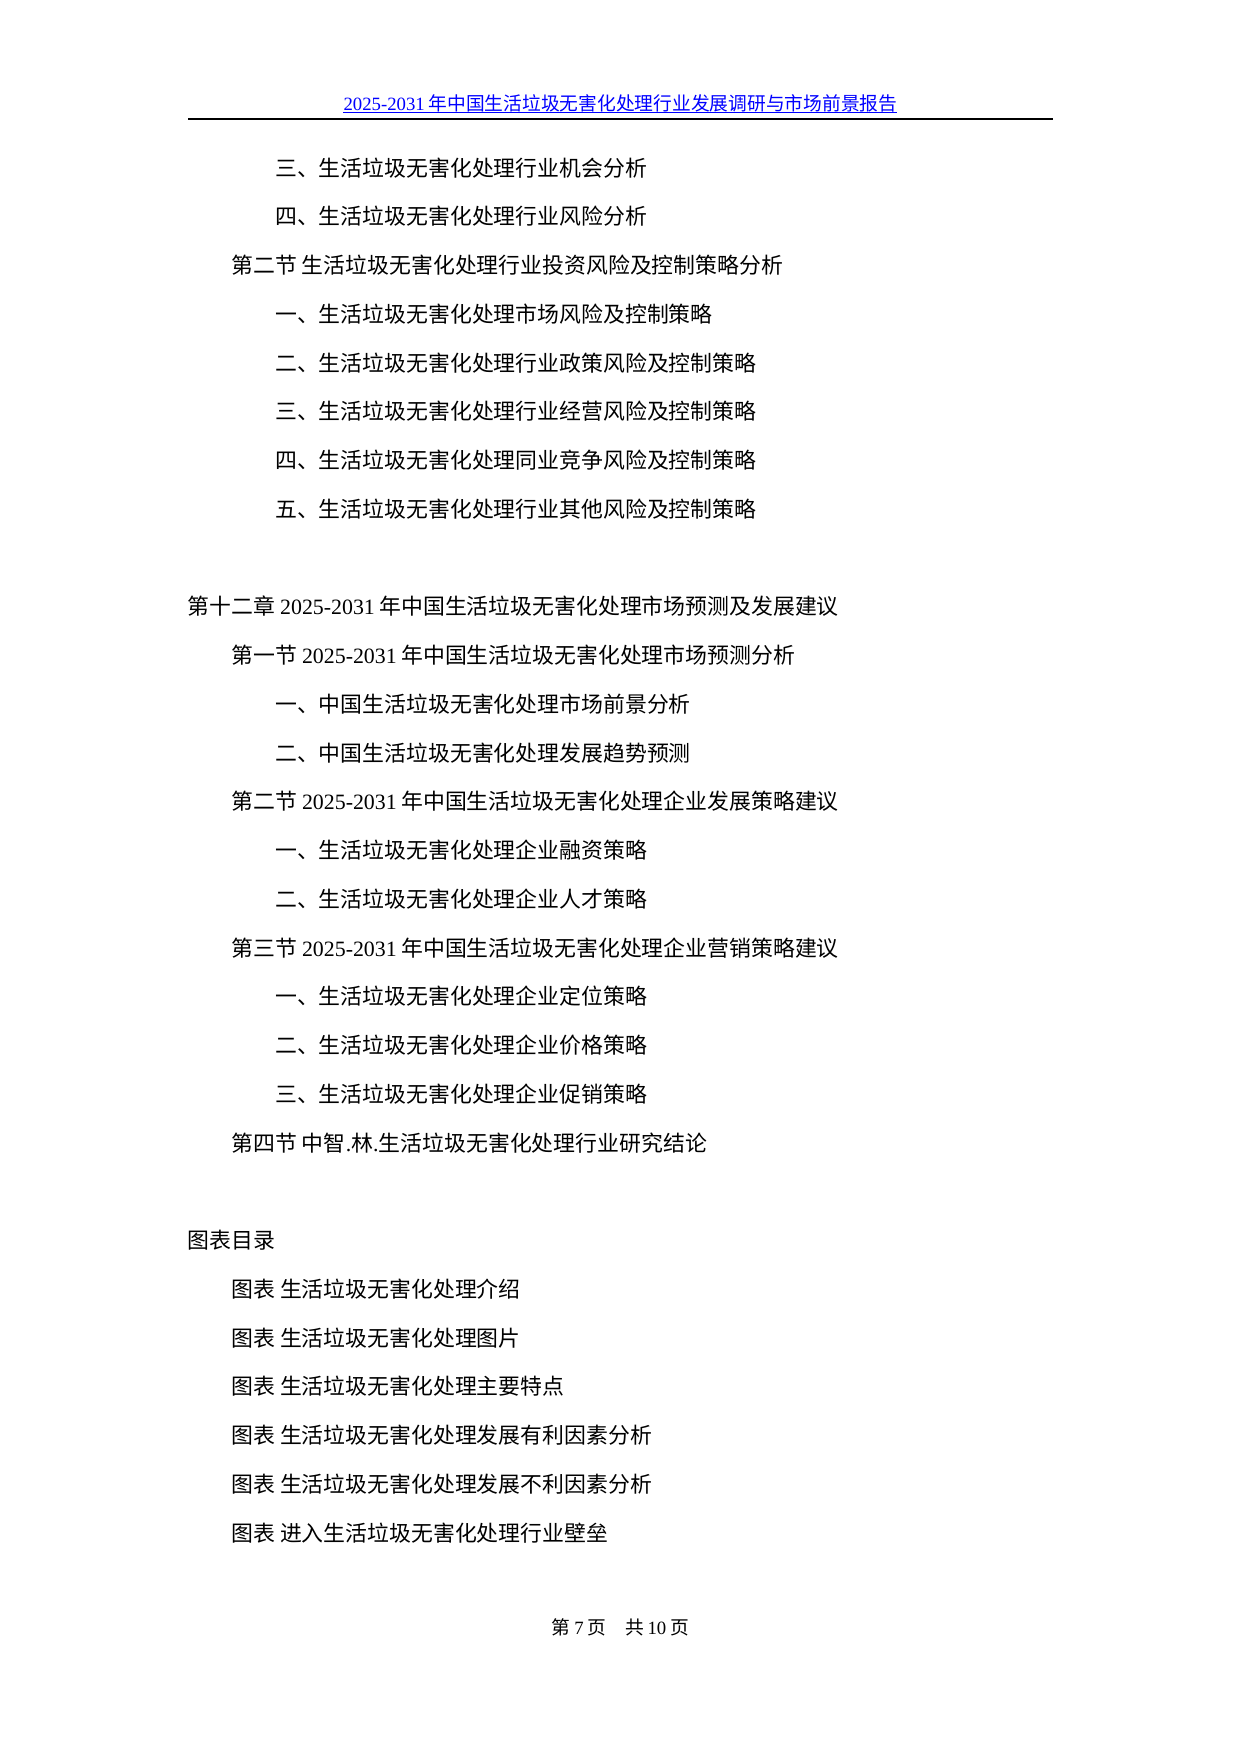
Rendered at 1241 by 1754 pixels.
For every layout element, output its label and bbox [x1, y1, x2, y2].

text [187, 150, 1053, 1548]
